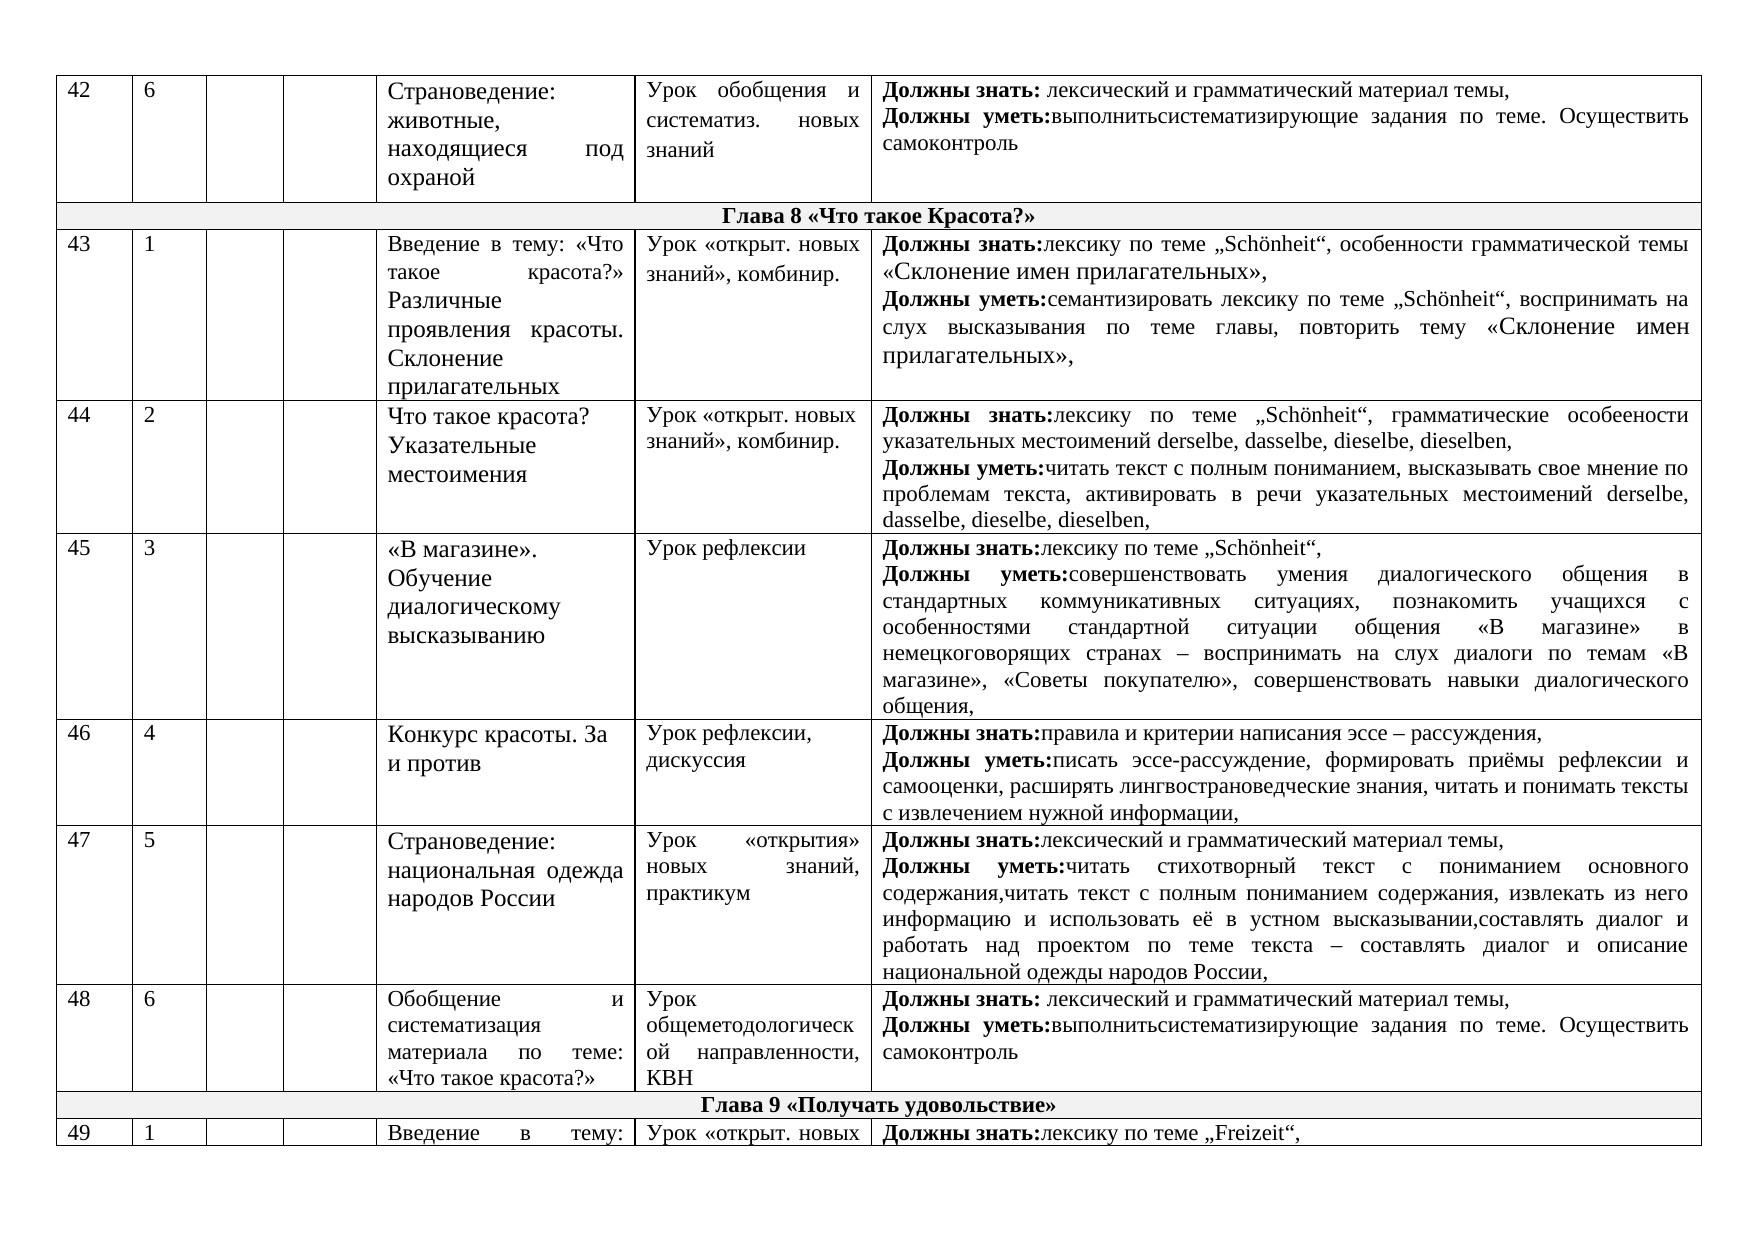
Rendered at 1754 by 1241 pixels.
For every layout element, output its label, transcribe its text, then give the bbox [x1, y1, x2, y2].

table_cell Должны знать:правила и критерии написания эссе – рассуждения, Должны уметь:писать эссе-рассуждение, формировать приёмы рефлексии и самооценки, расширять лингвострановедческие знания, читать и понимать тексты с извлечением нужной информации, [872, 720, 1701, 825]
table_cell Глава 9 «Получать удовольствие» [57, 1092, 1701, 1118]
table_cell Должны знать:лексический и грамматический материал темы, Должны уметь:читать стихотворный текст с пониманием основного содержания,читать текст с полным пониманием содержания, извлекать из него информацию и использовать её в устном высказывании,составлять диалог и работать над проектом по теме текста – составлять диалог и описание национальной одежды народов России, [872, 826, 1701, 984]
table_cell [872, 1119, 1701, 1145]
table_cell Урок «открытия» новых знаний, практикум [636, 826, 871, 984]
table_cell 42 [57, 76, 132, 202]
table_cell [284, 401, 376, 533]
table_cell 1 [133, 1119, 206, 1145]
table_cell [207, 985, 283, 1091]
table_cell Глава 8 «Что такое Красота?» [57, 203, 1701, 229]
table_cell [207, 76, 283, 202]
table_cell Страноведение: животные, находящиеся под охраной [377, 76, 634, 202]
table_cell 5 [133, 826, 206, 984]
table_cell 3 [133, 534, 206, 718]
table_cell Что такое красота? Указательные местоимения [377, 401, 634, 533]
table_cell Урок общеметодологической направленности, КВН [636, 985, 871, 1091]
table_cell 45 [57, 534, 132, 718]
table_cell 48 [57, 985, 132, 1091]
table_cell Обобщение и систематизация материала по теме: «Что такое красота?» [377, 985, 634, 1091]
table_cell Урок рефлексии, дискуссия [636, 720, 871, 825]
table_cell Должны знать: лексический и грамматический материал темы, Должны уметь:выполнитьсистематизирующие задания по теме. Осуществить самоконтроль [872, 76, 1701, 202]
table_cell 1 [133, 230, 206, 400]
table_cell Должны знать:лексику по теме „Schönheit“, особенности грамматической темы «Склонение имен прилагательных», Должны уметь:семантизировать лексику по теме „Schönheit“, воспринимать на слух высказывания по теме главы, повторить тему «Склонение имен прилагательных», [872, 230, 1701, 400]
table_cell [377, 1119, 634, 1145]
table_cell [284, 720, 376, 825]
table_cell «В магазине». Обучение диалогическому высказыванию [377, 534, 634, 718]
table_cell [636, 1119, 871, 1145]
table_cell Страноведение: национальная одежда народов России [377, 826, 634, 984]
table_cell [207, 826, 283, 984]
table_cell Введение в тему: «Что такое красота?» Различные проявления красоты. Склонение прилагательных [377, 230, 634, 400]
table_cell Урок рефлексии [636, 534, 871, 718]
table_cell [207, 720, 283, 825]
table_cell [207, 230, 283, 400]
table_cell 49 [57, 1119, 132, 1145]
table_cell 6 [133, 985, 206, 1091]
table_cell Конкурс красоты. За и против [377, 720, 634, 825]
table_cell [284, 76, 376, 202]
table_cell Урок обобщения и систематиз. новых знаний [636, 76, 871, 202]
table_cell [207, 1119, 283, 1145]
table_cell Урок «открыт. новых знаний», комбинир. [636, 230, 871, 400]
table_cell [207, 401, 283, 533]
table_cell 46 [57, 720, 132, 825]
table_cell 2 [133, 401, 206, 533]
table_cell [284, 1119, 376, 1145]
table_cell 4 [133, 720, 206, 825]
table_cell 43 [57, 230, 132, 400]
table_cell Должны знать:лексику по теме „Schönheit“, Должны уметь:совершенствовать умения диалогического общения в стандартных коммуникативных ситуациях, познакомить учащихся с особенностями стандартной ситуации общения «В магазине» в немецкоговорящих странах – воспринимать на слух диалоги по темам «В магазине», «Советы покупателю», совершенствовать навыки диалогического общения, [872, 534, 1701, 718]
table_cell [284, 230, 376, 400]
table_cell 47 [57, 826, 132, 984]
table_cell [284, 534, 376, 718]
table_cell [284, 985, 376, 1091]
table_cell 44 [57, 401, 132, 533]
table_cell [207, 534, 283, 718]
table_cell 6 [133, 76, 206, 202]
table_cell Урок «открыт. новых знаний», комбинир. [636, 401, 871, 533]
table_cell Должны знать: лексический и грамматический материал темы, Должны уметь:выполнитьсистематизирующие задания по теме. Осуществить самоконтроль [872, 985, 1701, 1091]
table_cell [284, 826, 376, 984]
table_cell Должны знать:лексику по теме „Schönheit“, грамматические особеености указательных местоимений derselbe, dasselbe, dieselbe, dieselben, Должны уметь:читать текст с полным пониманием, высказывать свое мнение по проблемам текста, активировать в речи указательных местоимений derselbe, dasselbe, dieselbe, dieselben, [872, 401, 1701, 533]
